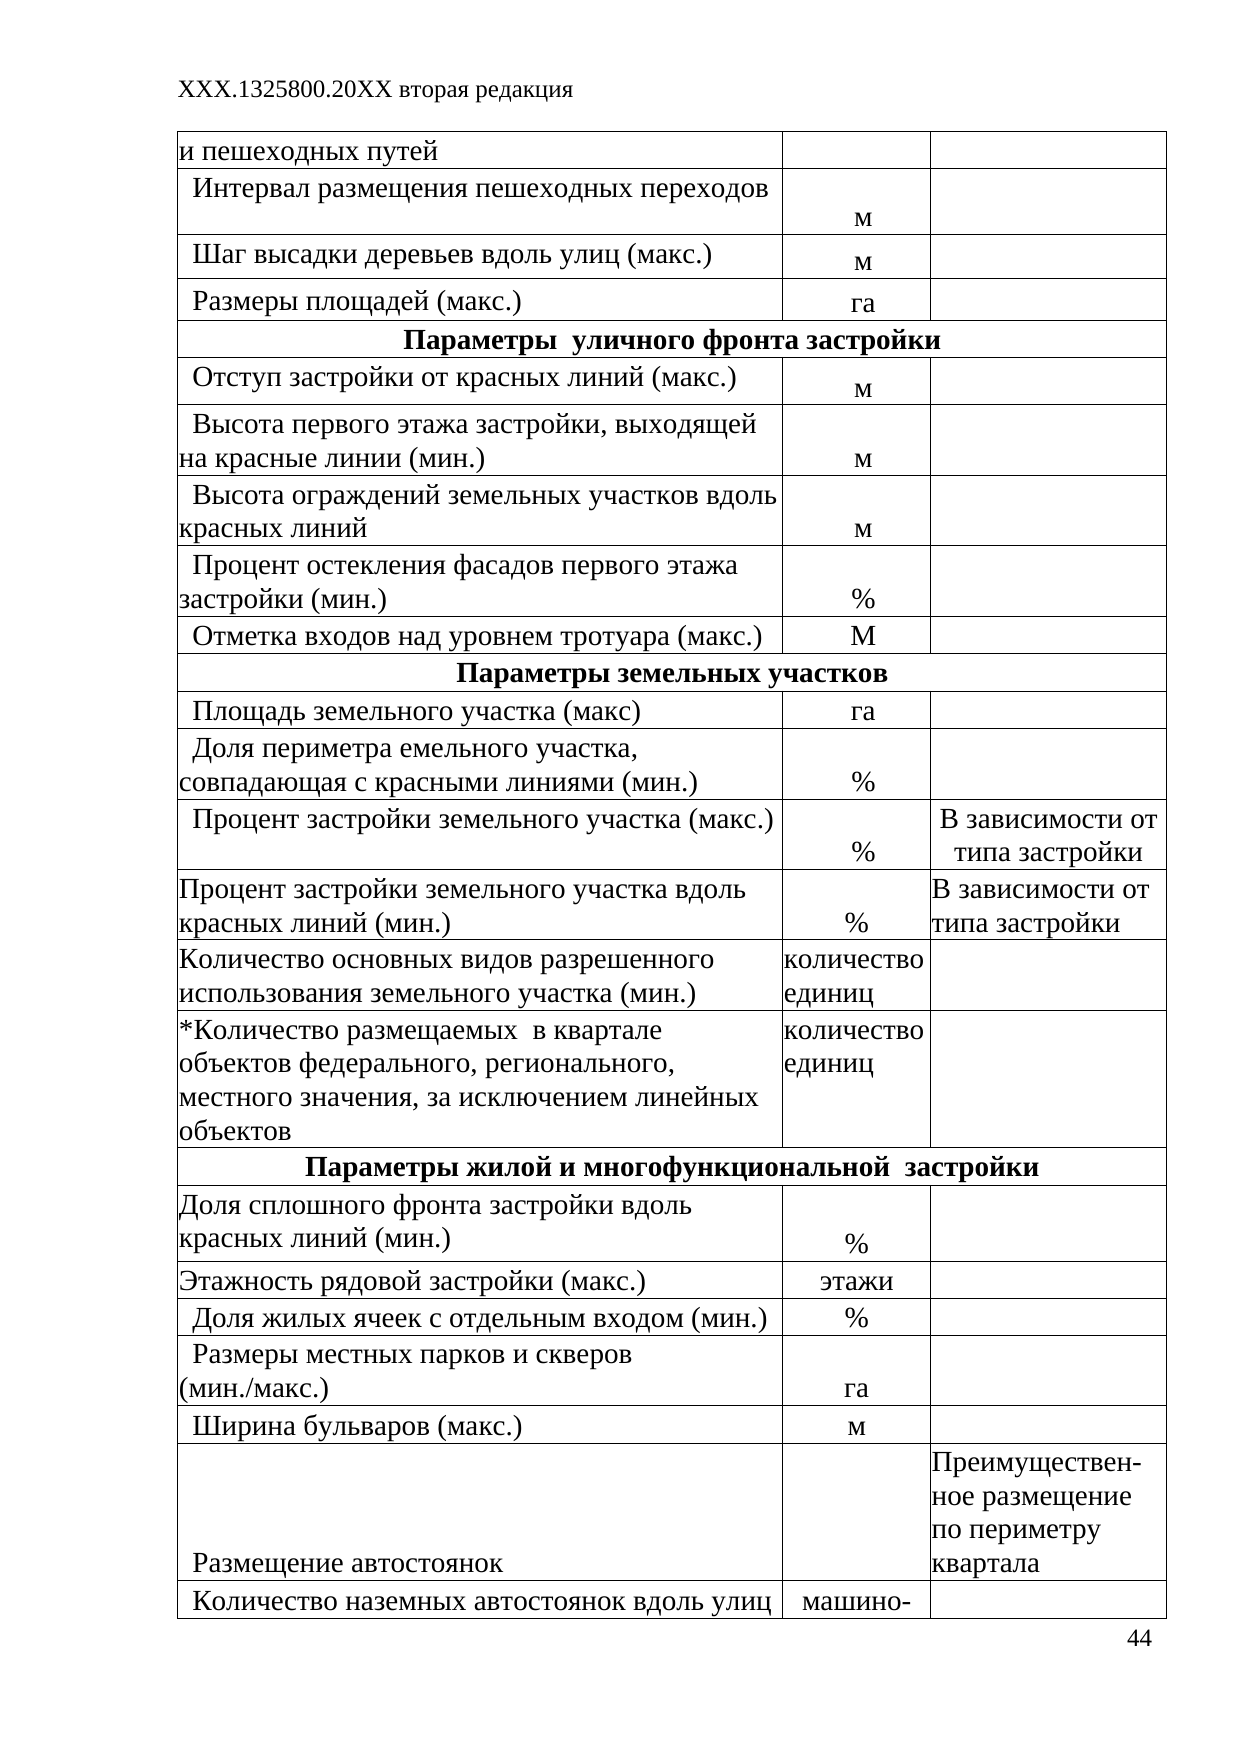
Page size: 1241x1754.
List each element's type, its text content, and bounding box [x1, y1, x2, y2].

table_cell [178, 132, 782, 168]
table_cell Параметры уличного фронта застройки [178, 321, 1166, 357]
table_cell [783, 1444, 930, 1580]
table_cell га [783, 279, 930, 320]
table_cell % [783, 1299, 930, 1334]
table_cell [931, 358, 1166, 404]
table_cell [931, 1186, 1166, 1261]
table_cell Доля сплошного фронта застройки вдоль красных линий (мин.) [178, 1186, 782, 1261]
table_cell Преимуществен-ное размещение по периметру квартала [931, 1444, 1166, 1580]
table_cell [931, 1299, 1166, 1334]
table_cell % [783, 546, 930, 616]
table_cell Площадь земельного участка (макс) [178, 692, 782, 728]
table_cell [931, 169, 1166, 234]
table_cell % [783, 1186, 930, 1261]
table_cell м [783, 358, 930, 404]
table_cell [931, 279, 1166, 320]
table_cell Процент застройки земельного участка (макс.) [178, 800, 782, 869]
table_cell Отметка входов над уровнем тротуара (макс.) [178, 617, 782, 653]
table_cell % [783, 870, 930, 939]
table_cell Процент застройки земельного участка вдоль красных линий (мин.) [178, 870, 782, 939]
table_cell В зависимости от типа застройки [931, 870, 1166, 939]
table_cell га [783, 692, 930, 728]
table_cell [931, 235, 1166, 278]
table_cell м [783, 169, 930, 234]
table_cell Доля жилых ячеек с отдельным входом (мин.) [178, 1299, 782, 1334]
table_cell [931, 546, 1166, 616]
table_cell машино-мест\га [783, 1581, 930, 1617]
table_cell Доля периметра емельного участка, совпадающая с красными линиями (мин.) [178, 729, 782, 798]
table_cell Параметры жилой и многофункциональной застройки [178, 1148, 1166, 1185]
table_cell В зависимости от типа застройки [931, 800, 1166, 869]
table_cell м [783, 132, 930, 168]
table_cell Шаг высадки деревьев вдоль улиц (макс.) [178, 235, 782, 278]
table_cell количество единиц [783, 940, 930, 1010]
table_cell Интервал размещения пешеходных переходов [178, 169, 782, 234]
table_cell [931, 1262, 1166, 1298]
table_cell М [783, 617, 930, 653]
table_cell Параметры земельных участков [178, 654, 1166, 691]
table_cell Размещение автостоянок [178, 1444, 782, 1580]
table_cell м [783, 476, 930, 545]
table_cell Высота ограждений земельных участков вдоль красных линий [178, 476, 782, 545]
table_cell Размеры местных парков и скверов (мин./макс.) [178, 1336, 782, 1405]
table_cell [178, 1581, 782, 1617]
table_cell м [783, 1406, 930, 1442]
table_cell [931, 1011, 1166, 1147]
table_cell этажи [783, 1262, 930, 1298]
table_cell Количество основных видов разрешенного использования земельного участка (мин.) [178, 940, 782, 1010]
table_cell Отступ застройки от красных линий (макс.) [178, 358, 782, 404]
table_cell % [783, 729, 930, 798]
table_cell Размеры площадей (макс.) [178, 279, 782, 320]
table_cell [931, 1406, 1166, 1442]
table_cell [931, 1336, 1166, 1405]
table_cell Ширина бульваров (макс.) [178, 1406, 782, 1442]
table_cell [931, 405, 1166, 475]
table_cell [931, 476, 1166, 545]
table_cell Этажность рядовой застройки (макс.) [178, 1262, 782, 1298]
table_cell *Количество размещаемых в квартале объектов федерального, регионального, местного значения, за исключением линейных объектов [178, 1011, 782, 1147]
table_cell Высота первого этажа застройки, выходящей на красные линии (мин.) [178, 405, 782, 475]
table_cell [931, 692, 1166, 728]
table_cell га [783, 1336, 930, 1405]
table_cell [931, 617, 1166, 653]
table_cell [931, 1581, 1166, 1617]
table_cell [931, 940, 1166, 1010]
table_cell % [783, 800, 930, 869]
table_cell [931, 132, 1166, 168]
table_cell м [783, 235, 930, 278]
table_cell Процент остекления фасадов первого этажа застройки (мин.) [178, 546, 782, 616]
table_cell [931, 729, 1166, 798]
table_cell количество единиц [783, 1011, 930, 1147]
table_cell м [783, 405, 930, 475]
